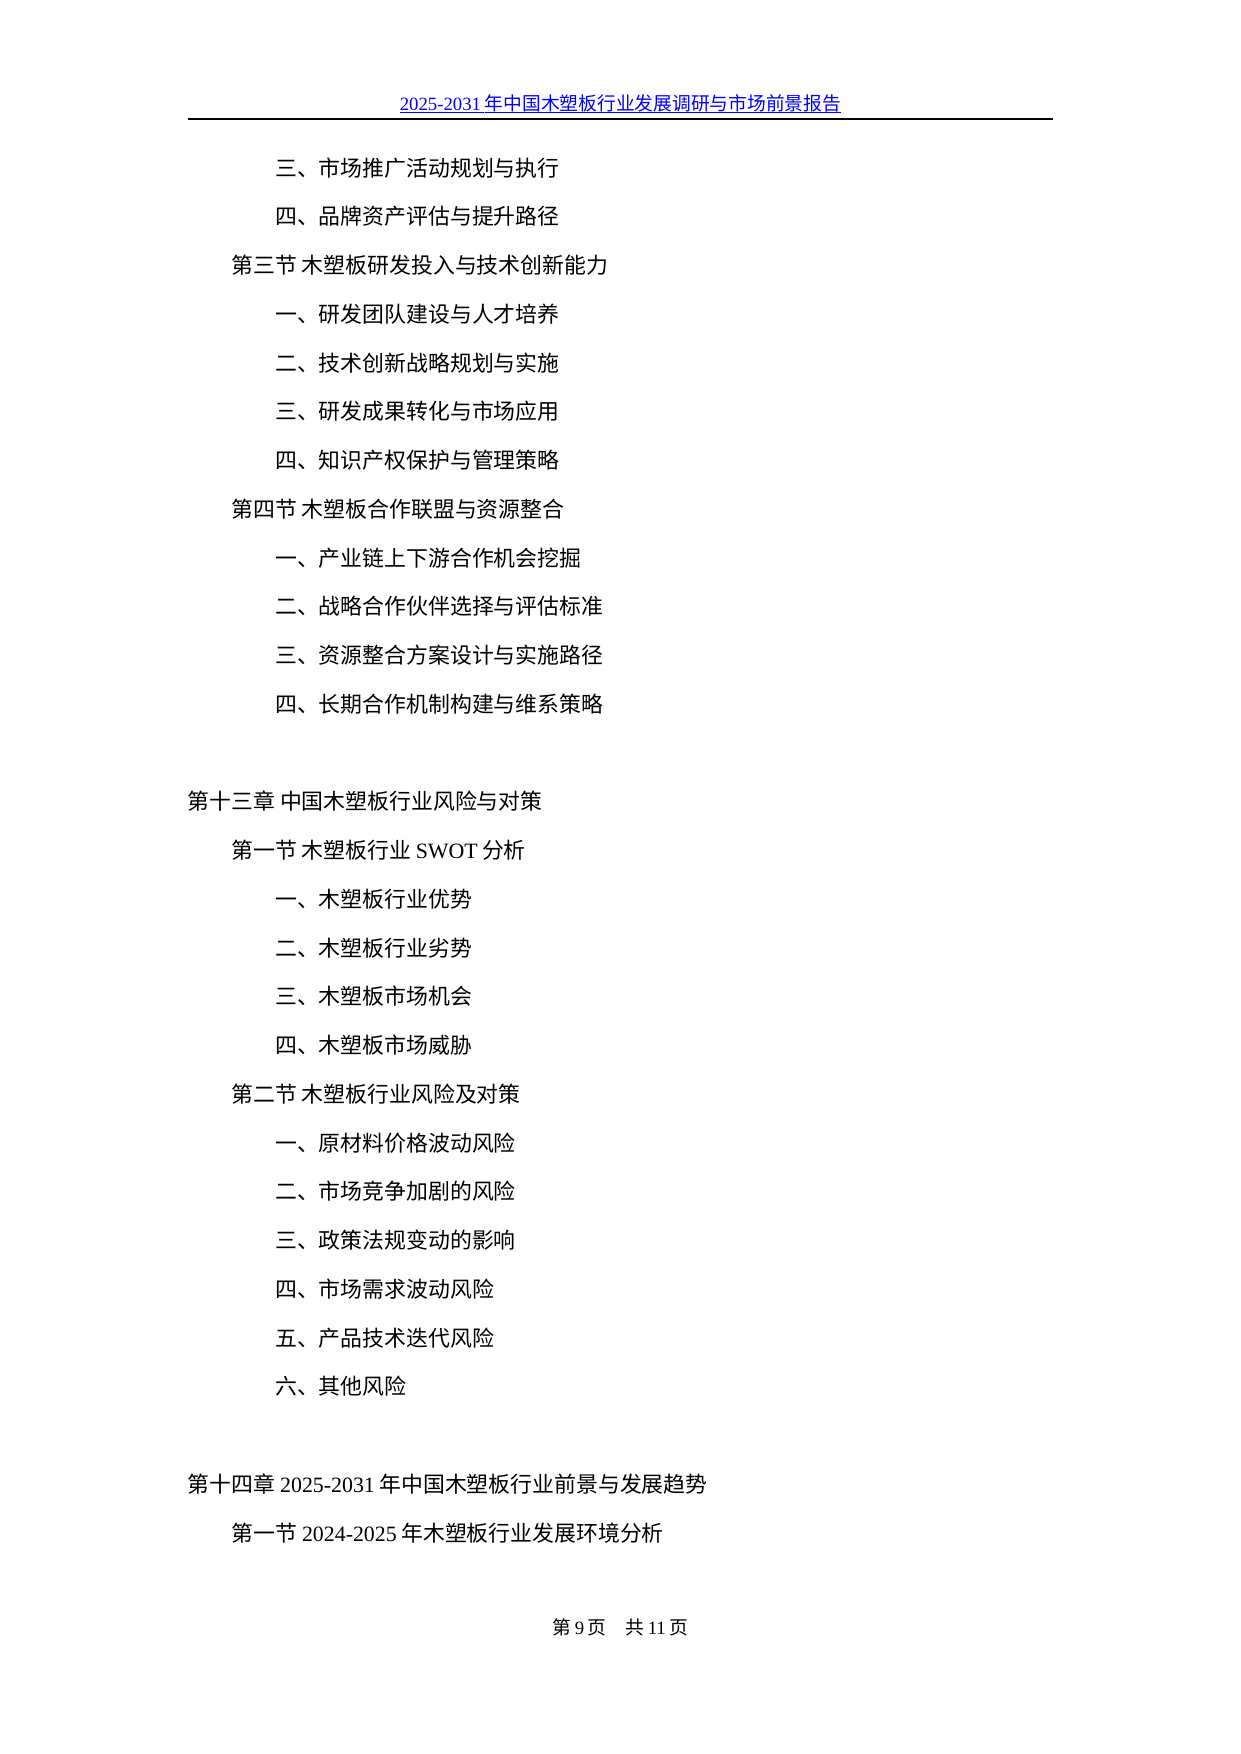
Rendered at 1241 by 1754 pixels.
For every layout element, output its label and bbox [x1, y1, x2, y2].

text [187, 150, 1053, 1548]
